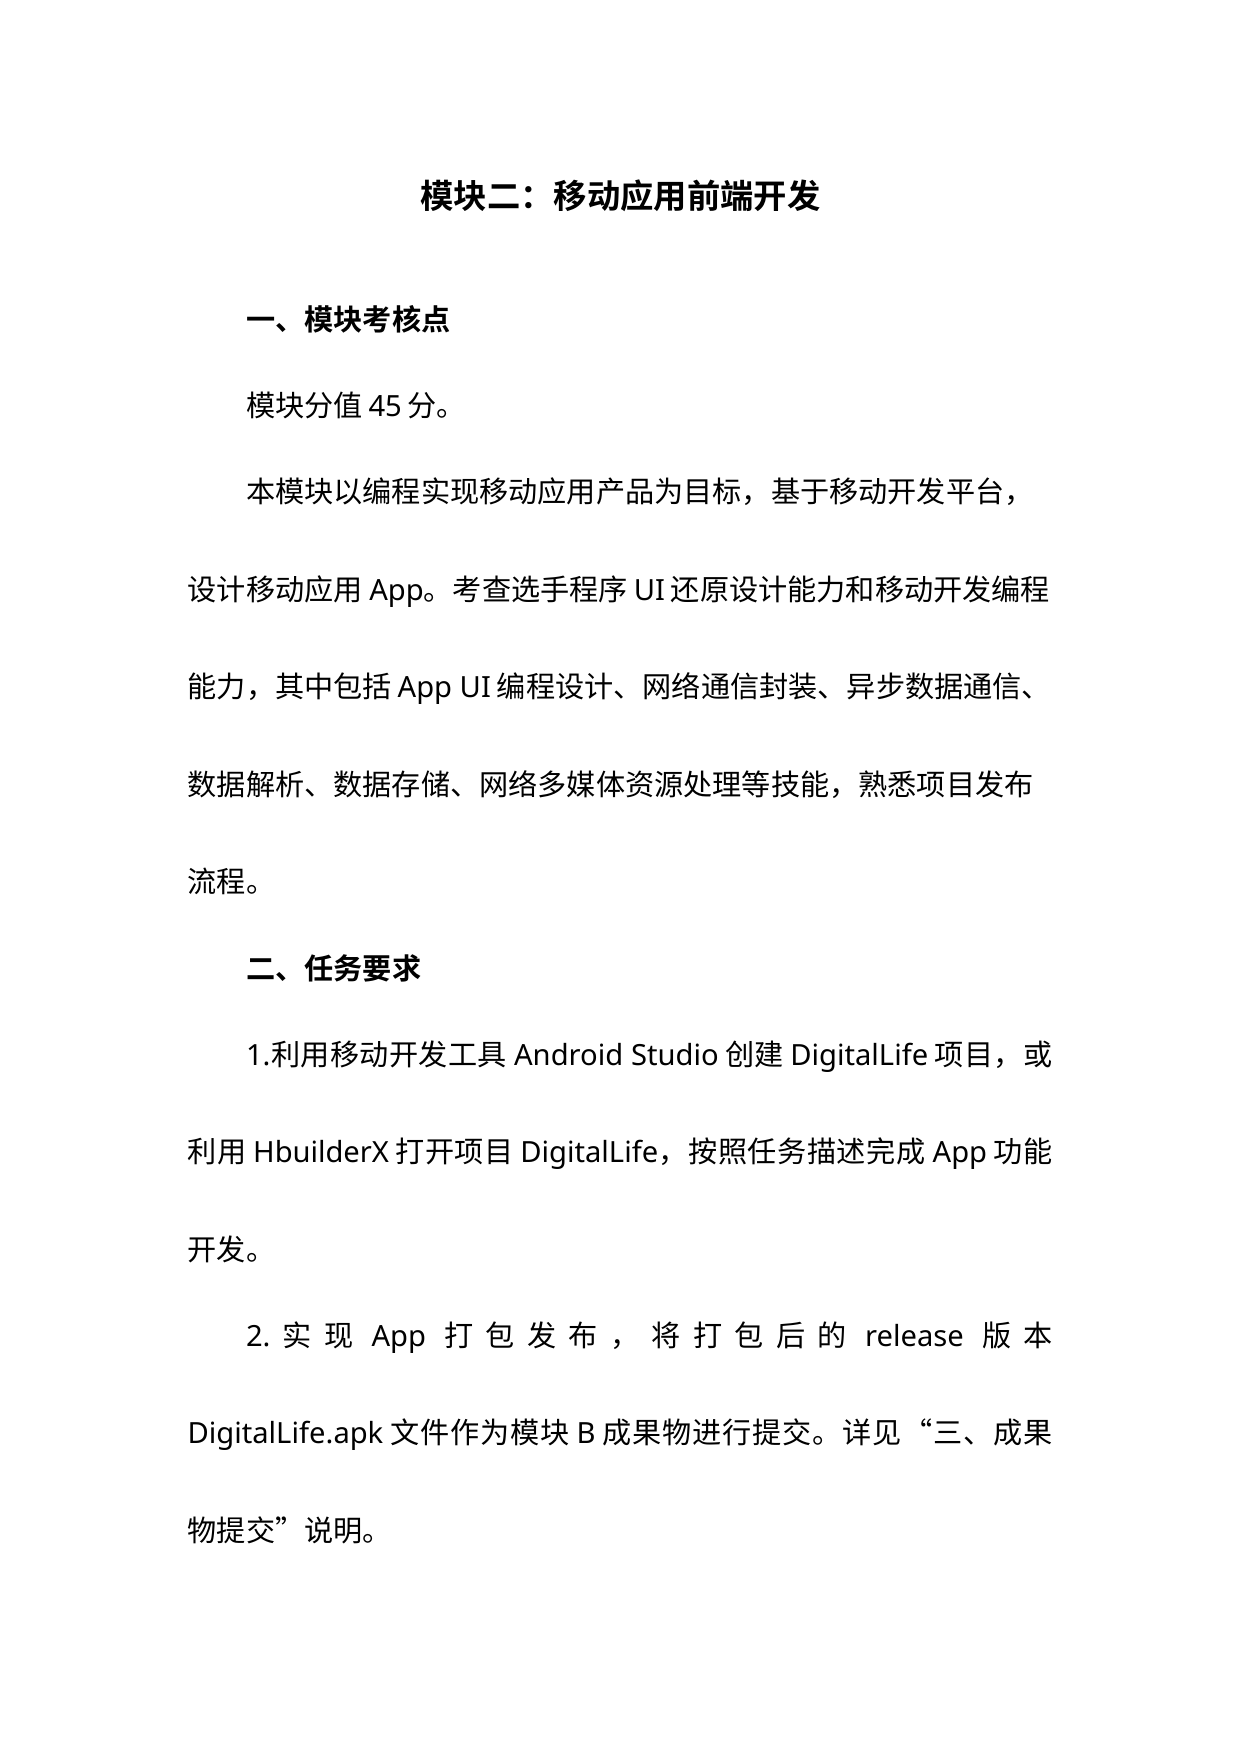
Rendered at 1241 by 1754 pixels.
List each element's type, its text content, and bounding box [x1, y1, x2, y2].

text 二、任务要求 [187, 934, 1053, 999]
text 2.实现App打包发布，将打包后的release版本DigitalLife.apk文件作为模块B成果物进行提交。详见“三、成果物提交”说明。 [187, 1301, 1053, 1561]
text 模块分值45分。 [187, 372, 1053, 437]
text 本模块以编程实现移动应用产品为目标，基于移动开发平台，设计移动应用 App。考查选手程序UI还原设计能力和移动开发编程能力，其中包括App UI编程设计、网络通信封装、异步数据通信、数据解析、数据存储、网络多媒体资源处理等技能，熟悉项目发布流程。 [187, 458, 1053, 913]
text 1.利用移动开发工具Android Studio创建DigitalLife项目，或利用HbuilderX打开项目DigitalLife，按照任务描述完成App功能开发。 [187, 1020, 1053, 1280]
text 一、模块考核点 [187, 285, 1053, 350]
subtitle 模块二：移动应用前端开发 [187, 162, 1053, 227]
